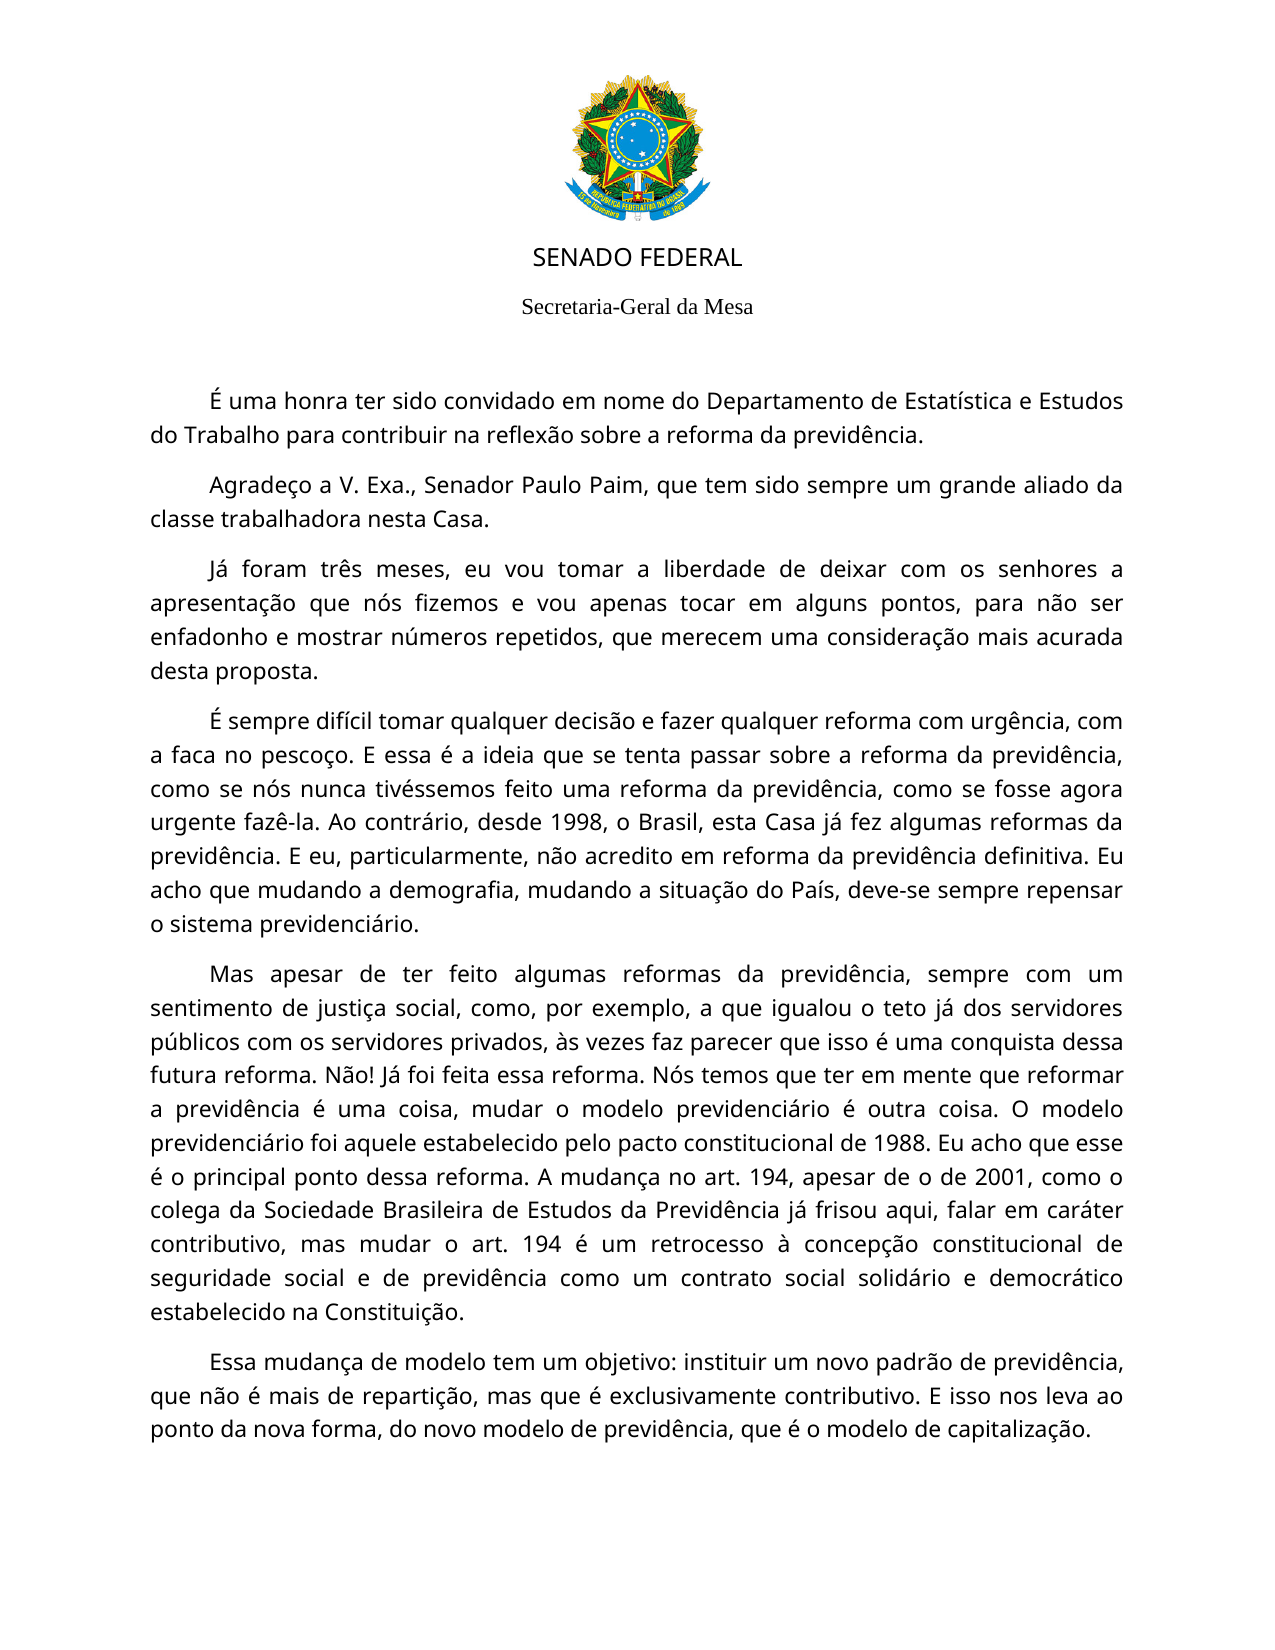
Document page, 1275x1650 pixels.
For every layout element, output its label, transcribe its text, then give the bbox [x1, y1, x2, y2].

text Mas apesar de ter feito algumas reformas da previdência, sempre com um sentimento de justiça social, como, por exemplo, a que igualou o teto já dos servidores públicos com os servidores privados, às vezes faz parecer que isso é uma conquista dessa futura reforma. Não! Já foi feita essa reforma. Nós temos que ter em mente que reformar a previdência é uma coisa, mudar o modelo previdenciário é outra coisa. O modelo previdenciário foi aquele estabelecido pelo pacto constitucional de 1988. Eu acho que esse é o principal ponto dessa reforma. A mudança no art. 194, apesar de o de 2001, como o colega da Sociedade Brasileira de Estudos da Previdência já frisou aqui, falar em caráter contributivo, mas mudar o art. 194 é um retrocesso à concepção constitucional de seguridade social e de previdência como um contrato social solidário e democrático estabelecido na Constituição. [150, 958, 1125, 1327]
text Essa mudança de modelo tem um objetivo: instituir um novo padrão de previdência, que não é mais de repartição, mas que é exclusivamente contributivo. E isso nos leva ao ponto da nova forma, do novo modelo de previdência, que é o modelo de capitalização. [150, 1346, 1125, 1444]
text Agradeço a V. Exa., Senador Paulo Paim, que tem sido sempre um grande aliado da classe trabalhadora nesta Casa. [150, 469, 1125, 534]
text É sempre difícil tomar qualquer decisão e fazer qualquer reforma com urgência, com a faca no pescoço. E essa é a ideia que se tenta passar sobre a reforma da previdência, como se nós nunca tivéssemos feito uma reforma da previdência, como se fosse agora urgente fazê-la. Ao contrário, desde 1998, o Brasil, esta Casa já fez algumas reformas da previdência. E eu, particularmente, não acredito em reforma da previdência definitiva. Eu acho que mudando a demografia, mudando a situação do País, deve-se sempre repensar o sistema previdenciário. [150, 705, 1125, 939]
text Já foram três meses, eu vou tomar a liberdade de deixar com os senhores a apresentação que nós fizemos e vou apenas tocar em alguns pontos, para não ser enfadonho e mostrar números repetidos, que merecem uma consideração mais acurada desta proposta. [150, 553, 1125, 686]
picture [564, 75, 711, 221]
text É uma honra ter sido convidado em nome do Departamento de Estatística e Estudos do Trabalho para contribuir na reflexão sobre a reforma da previdência. [150, 385, 1125, 450]
